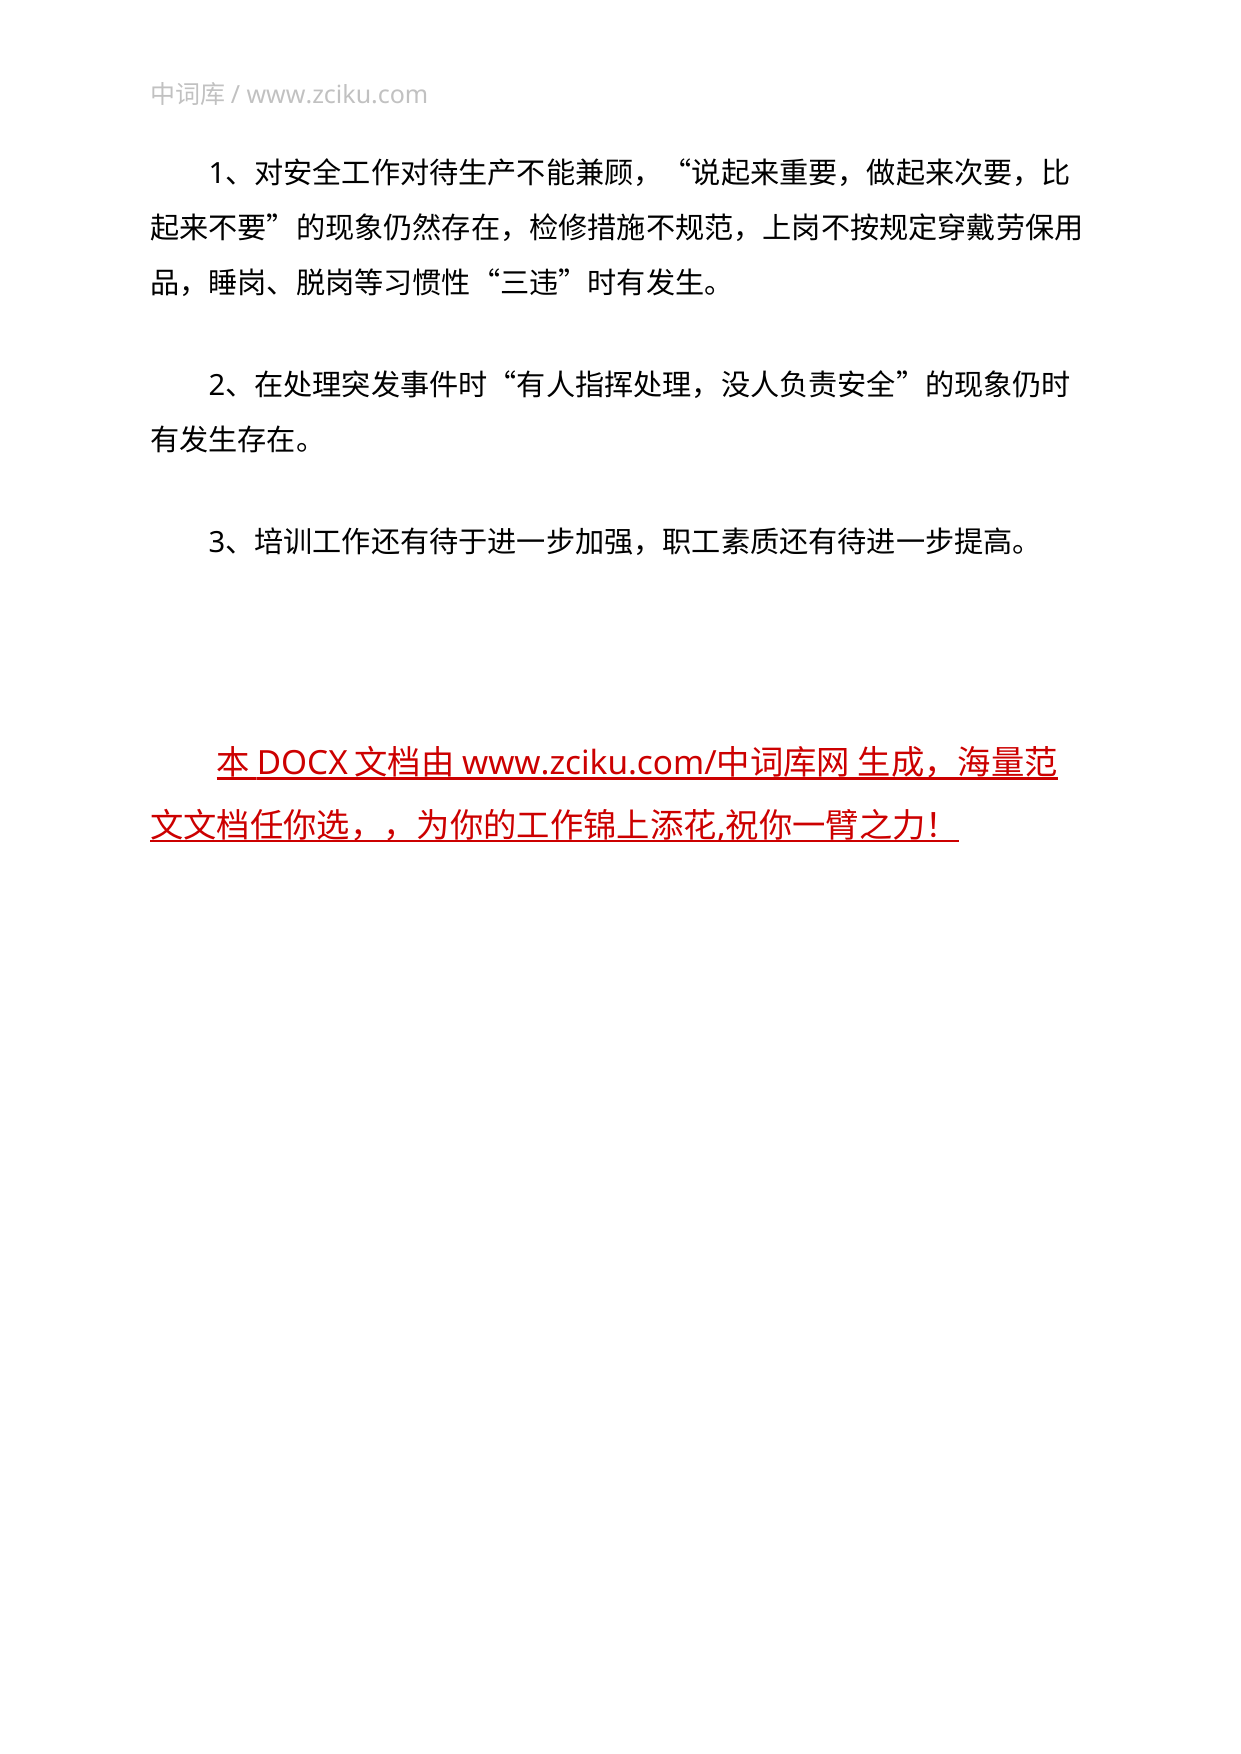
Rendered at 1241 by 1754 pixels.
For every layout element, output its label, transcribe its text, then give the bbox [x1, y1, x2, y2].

text 2、在处理突发事件时“有人指挥处理，没人负责安全”的现象仍时有发生存在。 [150, 362, 1090, 459]
text 本DOCX文档由 www.zciku.com/中词库网 生成，海量范文文档任你选，，为你的工作锦上添花,祝你一臂之力！ [150, 736, 1090, 847]
text 1、对安全工作对待生产不能兼顾，“说起来重要，做起来次要，比起来不要”的现象仍然存在，检修措施不规范，上岗不按规定穿戴劳保用品，睡岗、脱岗等习惯性“三违”时有发生。 [150, 150, 1090, 302]
text 3、培训工作还有待于进一步加强，职工素质还有待进一步提高。 [150, 518, 1090, 561]
